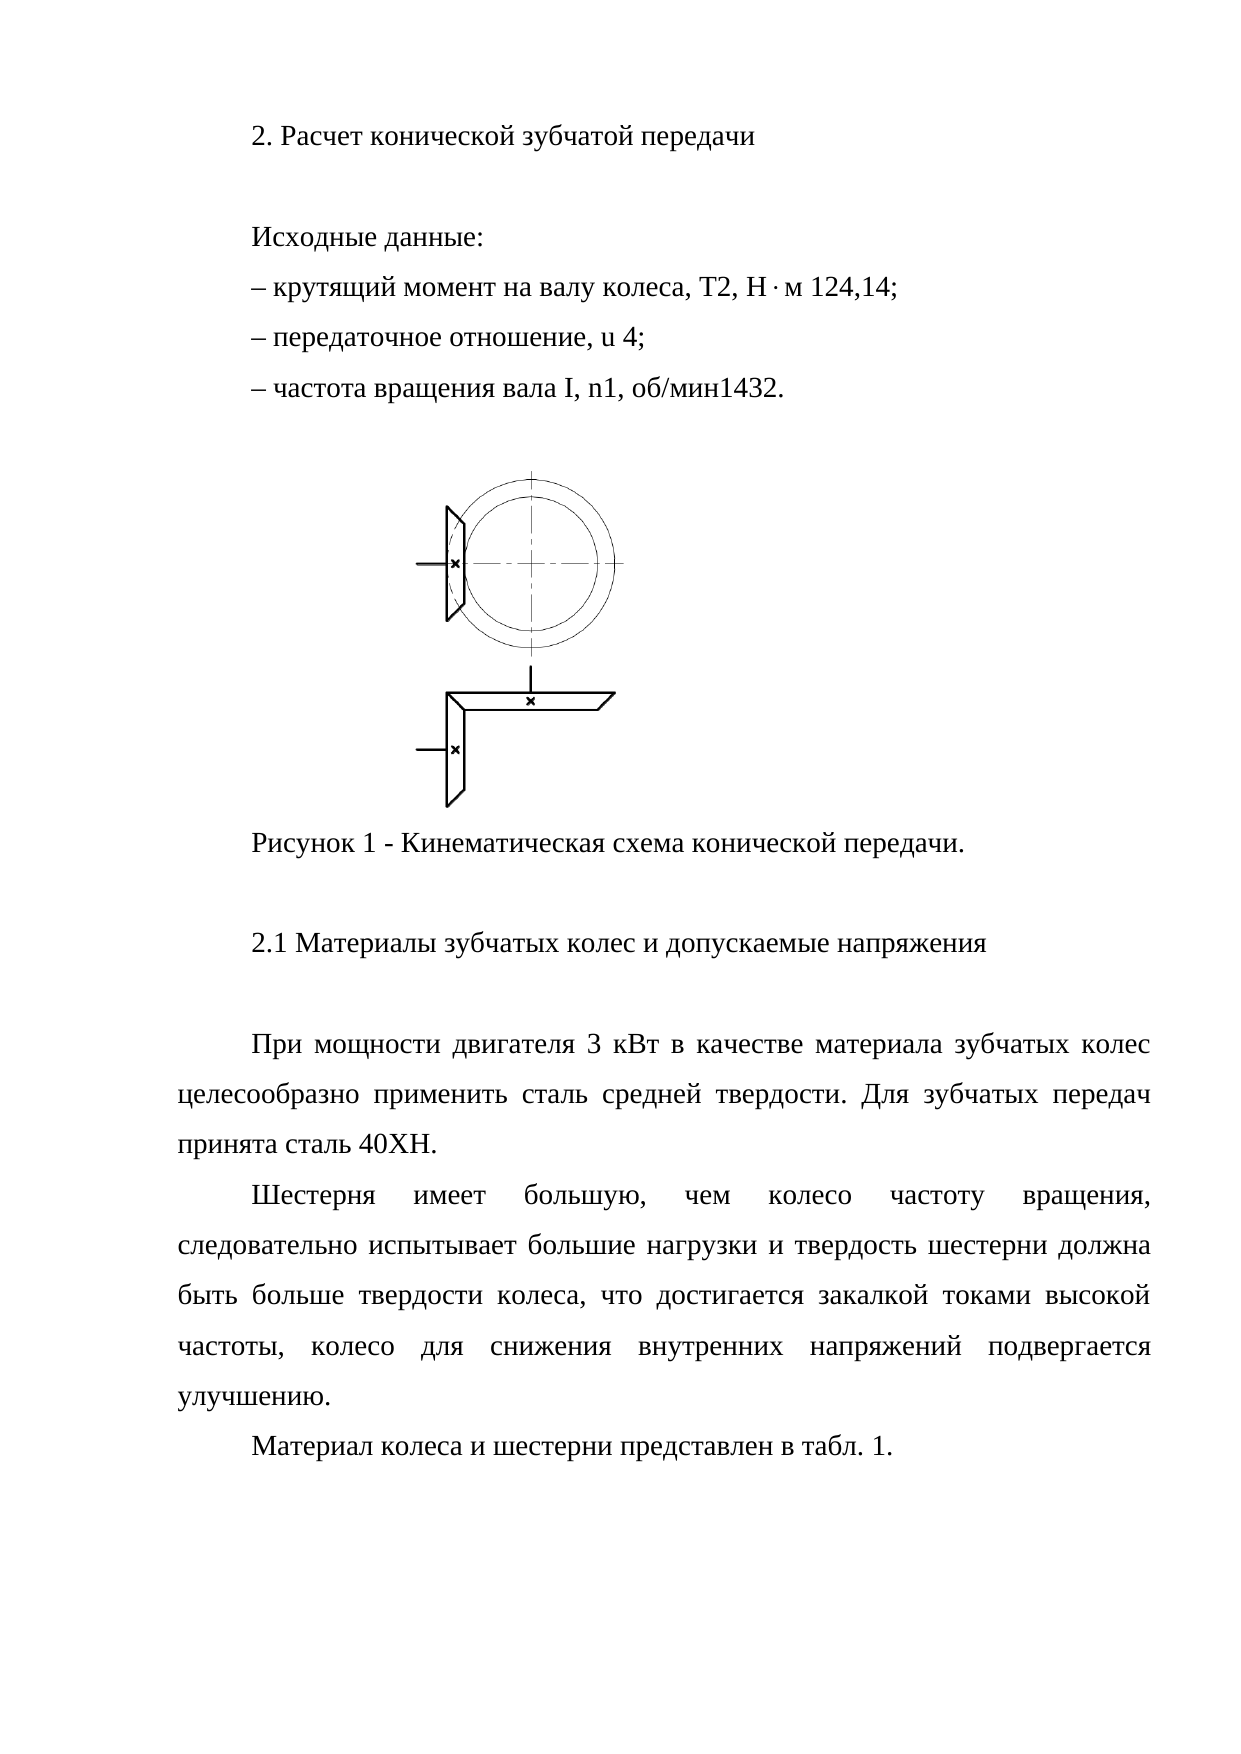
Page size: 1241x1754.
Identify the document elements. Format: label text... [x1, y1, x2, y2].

text 2.1 Материалы зубчатых колес и допускаемые напряжения [177, 925, 1152, 959]
text Материал колеса и шестерни представлен в табл. 1. [177, 1428, 1152, 1462]
text Шестерня имеет большую, чем колесо частоту вращения, следовательно испытывает большие нагрузки и твердость шестерни должна быть больше твердости колеса, что достигается закалкой токами высокой частоты, колесо для снижения внутренних напряжений подвергается улучшению. [177, 1177, 1152, 1412]
text Рисунок 1 - Кинематическая схема конической передачи. [177, 825, 1152, 858]
text – передаточное отношение, u 4; [177, 319, 1152, 353]
text Исходные данные: [177, 219, 1152, 252]
text – частота вращения вала I, n1, об/мин1432. [177, 370, 1152, 403]
text При мощности двигателя 3 кВт в качестве материала зубчатых колес целесообразно применить сталь средней твердости. Для зубчатых передач принята сталь 40ХН. [177, 1026, 1152, 1160]
text – крутящий момент на валу колеса, Т2, Нм 124,14; [177, 269, 1152, 303]
text 2. Расчет конической зубчатой передачи [177, 118, 1152, 152]
